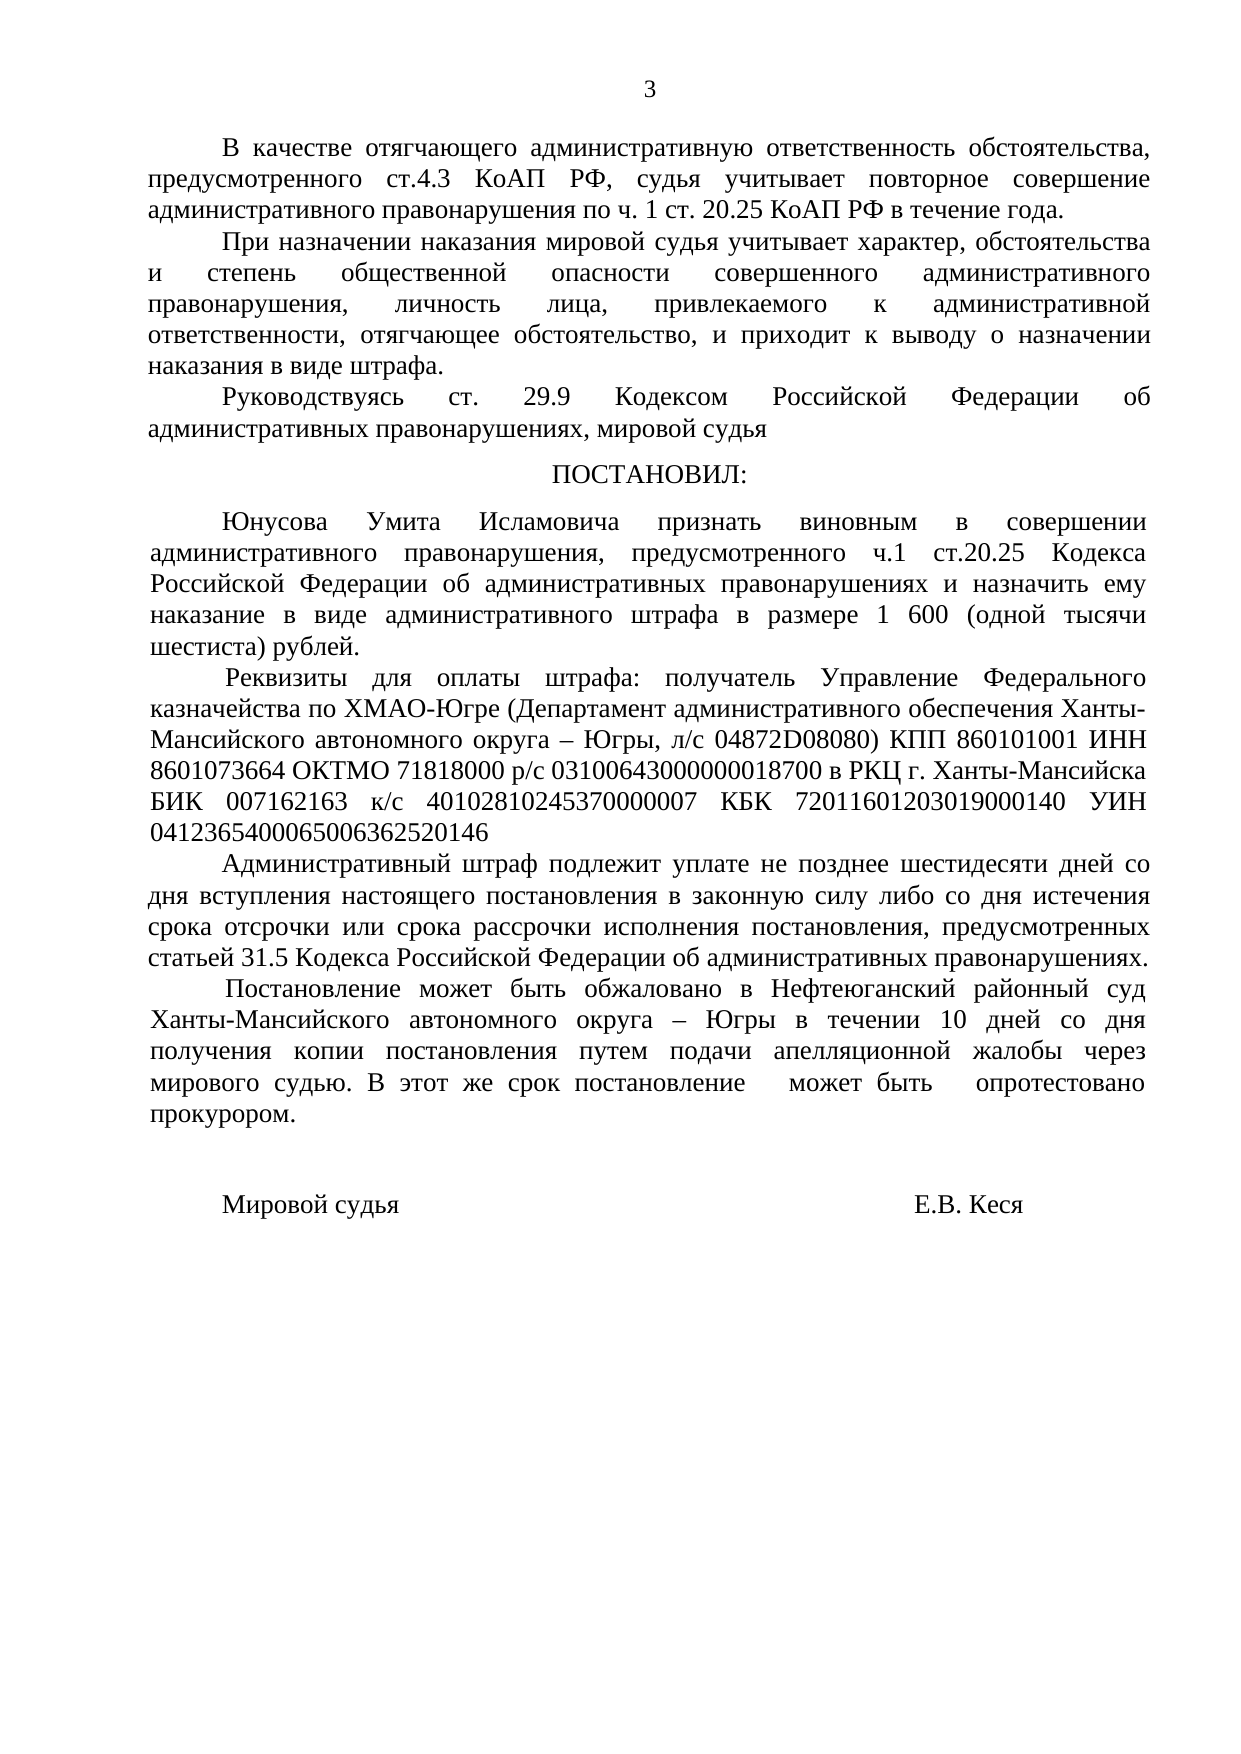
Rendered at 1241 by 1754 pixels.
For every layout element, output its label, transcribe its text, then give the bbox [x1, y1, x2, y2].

text Постановление может быть обжаловано в Нефтеюганский районный суд Ханты-Мансийского автономного округа – Югры в течении 10 дней со дня получения копии постановления путем подачи апелляционной жалобы через мирового судью. В этот же срок постановление может быть опротестовано прокурором. [150, 972, 1147, 1128]
text Мировой судья Е.В. Кеся [148, 1188, 1152, 1219]
text ПОСТАНОВИЛ: [148, 458, 1152, 489]
text В качестве отягчающего административную ответственность обстоятельства, предусмотренного ст.4.3 КоАП РФ, судья учитывает повторное совершение административного правонарушения по ч. 1 ст. 20.25 КоАП РФ в течение года. [148, 131, 1152, 225]
text При назначении наказания мировой судья учитывает характер, обстоятельства и степень общественной опасности совершенного административного правонарушения, личность лица, привлекаемого к административной ответственности, отягчающее обстоятельство, и приходит к выводу о назначении наказания в виде штрафа. [148, 225, 1152, 381]
text Административный штраф подлежит уплате не позднее шестидесяти дней со дня вступления настоящего постановления в законную силу либо со дня истечения срока отсрочки или срока рассрочки исполнения постановления, предусмотренных статьей 31.5 Кодекса Российской Федерации об административных правонарушениях. [148, 848, 1152, 972]
text Руководствуясь ст. 29.9 Кодексом Российской Федерации об административных правонарушениях, мировой судья [148, 381, 1152, 443]
text Юнусова Умита Исламовича признать виновным в совершении административного правонарушения, предусмотренного ч.1 ст.20.25 Кодекса Российской Федерации об административных правонарушениях и назначить ему наказание в виде административного штрафа в размере 1 600 (одной тысячи шестиста) рублей. [150, 505, 1147, 661]
text Реквизиты для оплаты штрафа: получатель Управление Федерального казначейства по ХМАО-Югре (Департамент административного обеспечения Ханты-Мансийского автономного округа – Югры, л/с 04872D08080) КПП 860101001 ИНН 8601073664 ОКТМО 71818000 р/с 03100643000000018700 в РКЦ г. Ханты-Мансийска БИК 007162163 к/с 40102810245370000007 КБК 72011601203019000140 УИН 0412365400065006362520146 [150, 661, 1147, 848]
